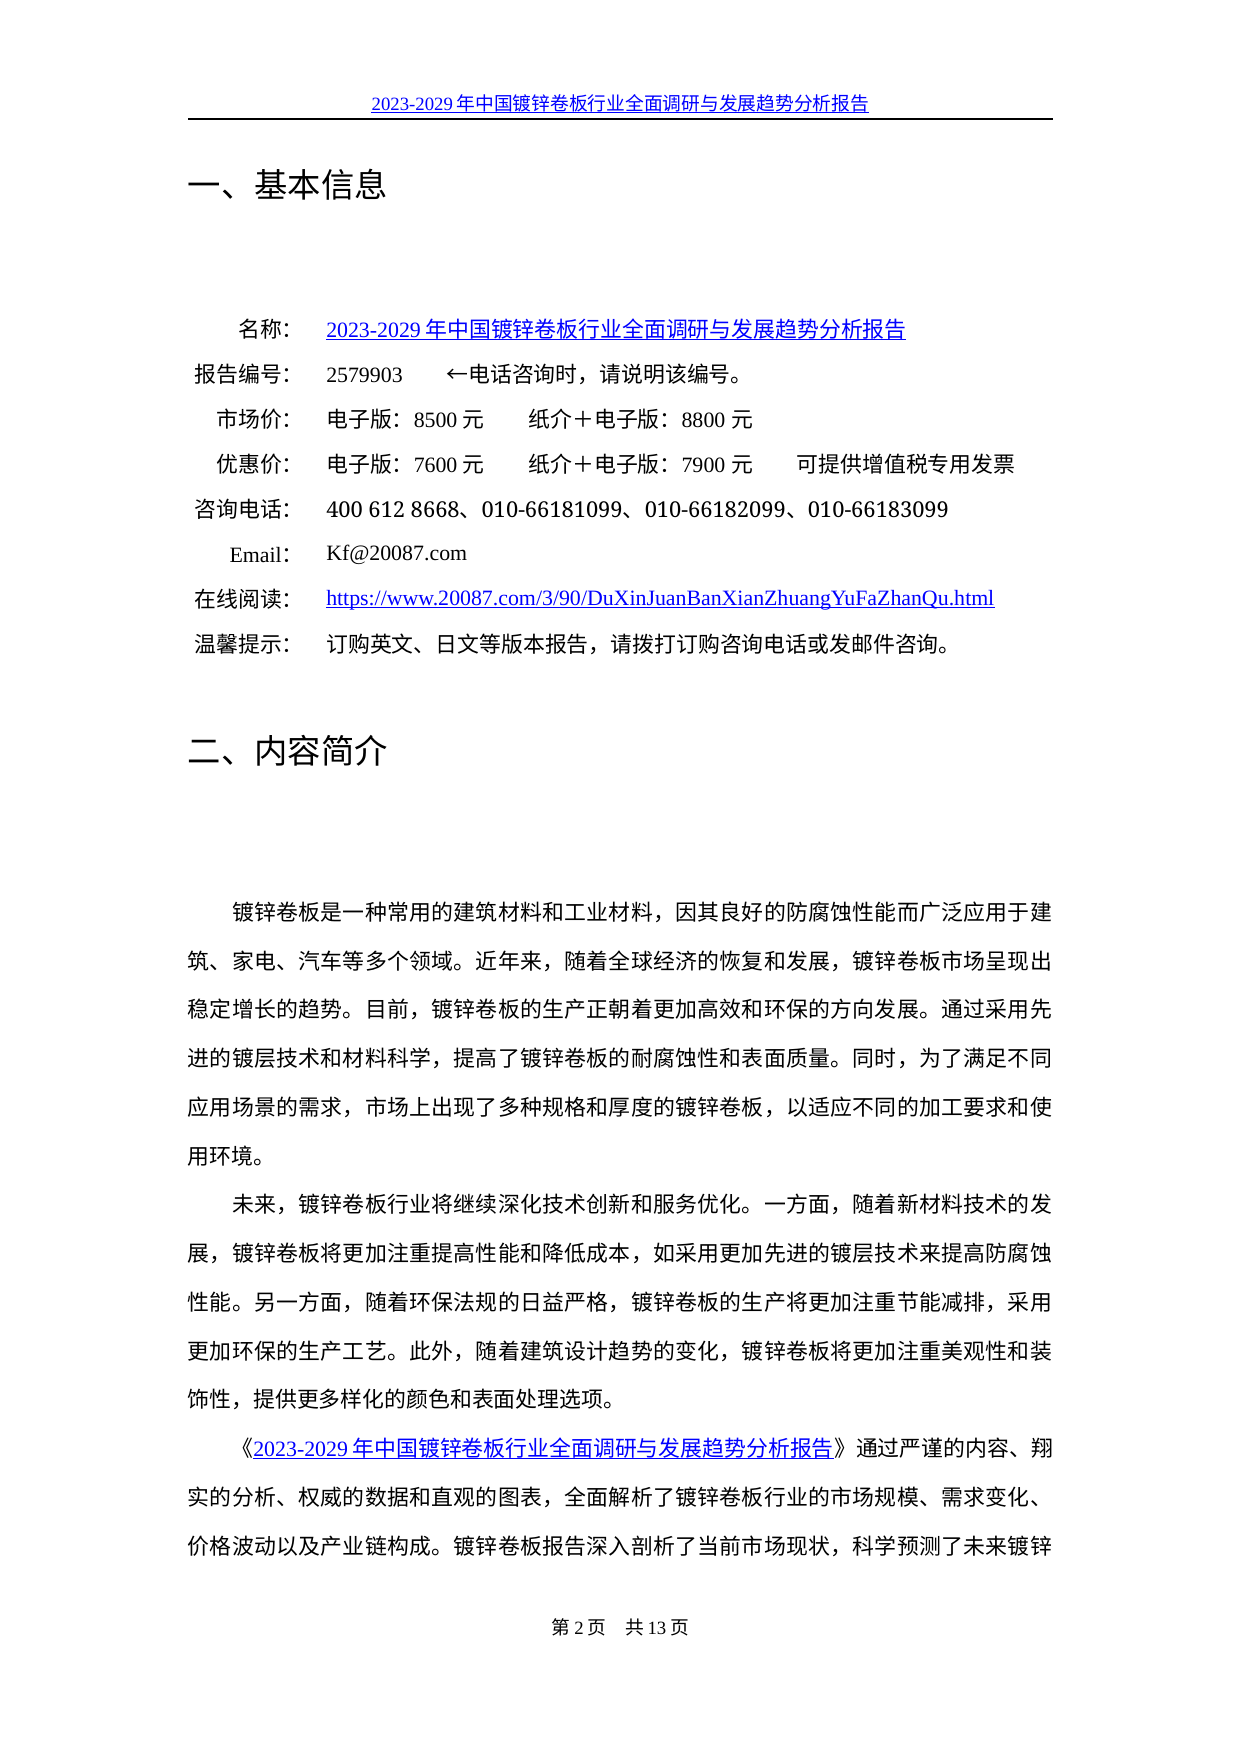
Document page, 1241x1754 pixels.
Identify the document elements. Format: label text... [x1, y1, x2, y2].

title 二、内容简介 [187, 717, 1053, 782]
title 一、基本信息 [187, 150, 1053, 215]
table_cell 订购英文、日文等版本报告，请拨打订购咨询电话或发邮件咨询。 [315, 627, 1073, 672]
table_cell 电子版：7600 元 纸介＋电子版：7900 元 可提供增值税专用发票 [315, 447, 1073, 492]
table_cell 2579903 ←电话咨询时，请说明该编号。 [315, 357, 1073, 402]
table_cell 在线阅读： [167, 582, 315, 627]
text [187, 894, 1053, 1561]
table_header 名称： [167, 312, 315, 357]
table_header 2023-2029年中国镀锌卷板行业全面调研与发展趋势分析报告 [315, 312, 1073, 357]
table_cell 咨询电话： [167, 492, 315, 537]
table_cell 电子版：8500 元 纸介＋电子版：8800 元 [315, 402, 1073, 447]
table_cell 温馨提示： [167, 627, 315, 672]
table_cell 400 612 8668、010-66181099、010-66182099、010-66183099 [315, 492, 1073, 537]
table_cell Email： [167, 537, 315, 582]
table_cell Kf@20087.com [315, 537, 1073, 582]
table_cell 市场价： [167, 402, 315, 447]
table_cell 报告编号： [167, 357, 315, 402]
table_cell [315, 582, 1073, 627]
table_cell 优惠价： [167, 447, 315, 492]
